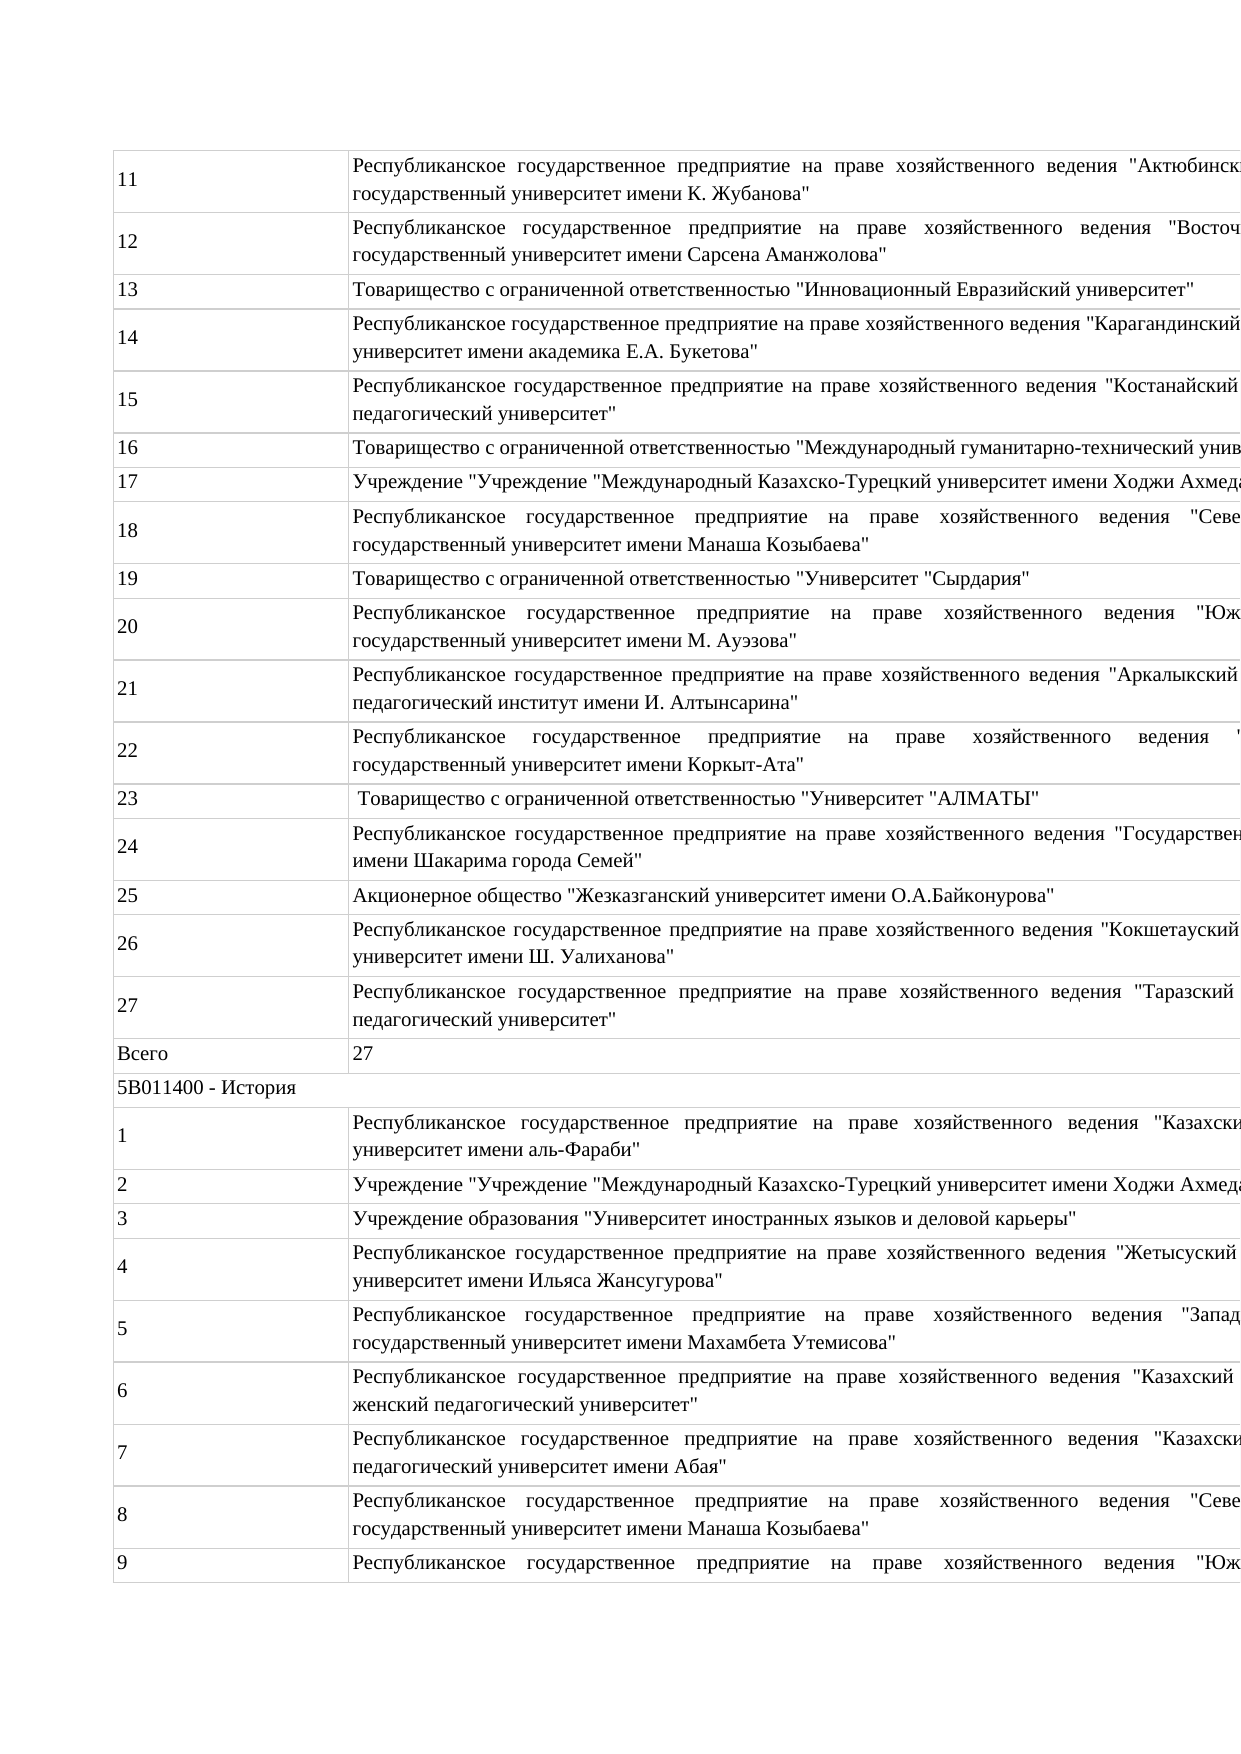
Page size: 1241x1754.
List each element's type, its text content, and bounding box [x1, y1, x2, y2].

table_cell 23 [114, 785, 348, 818]
table_cell 5B011400 - История [114, 1074, 1240, 1107]
table_cell Республиканское государственное предприятие на праве хозяйственного ведения "Кызылординский государственный университет имени Коркыт-Ата" [349, 723, 1240, 783]
table_cell Товарищество с ограниченной ответственностью "Университет "Сырдария" [349, 564, 1240, 597]
table_cell Учреждение образования "Университет иностранных языков и деловой карьеры" [349, 1204, 1240, 1237]
table_cell 20 [114, 599, 348, 659]
table_cell 19 [114, 564, 348, 597]
table_cell Акционерное общество "Жезказганский университет имени О.А.Байконурова" [349, 881, 1240, 914]
table_cell 7 [114, 1425, 348, 1485]
table_cell 3 [114, 1204, 348, 1237]
table_cell Республиканское государственное предприятие на праве хозяйственного ведения "Западно-Казахстанский государственный университет имени Махамбета Утемисова" [349, 1301, 1240, 1361]
table_cell Товарищество с ограниченной ответственностью "Инновационный Евразийский университет" [349, 275, 1240, 308]
table_cell 21 [114, 661, 348, 721]
table_cell 13 [114, 275, 348, 308]
table_cell Республиканское государственное предприятие на праве хозяйственного ведения "Карагандинский государственный университет имени академика Е.А. Букетова" [349, 310, 1240, 370]
table_cell Республиканское государственное предприятие на праве хозяйственного ведения "Казахский национальный университет имени аль-Фараби" [349, 1108, 1240, 1169]
table_cell 12 [114, 213, 348, 274]
table_cell Всего [114, 1039, 348, 1072]
table_cell Республиканское государственное предприятие на праве хозяйственного ведения "Аркалыкский государственный педагогический институт имени И. Алтынсарина" [349, 661, 1240, 721]
table_cell 1 [114, 1108, 348, 1169]
table_cell 8 [114, 1487, 348, 1547]
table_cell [349, 1549, 1240, 1582]
table_cell 15 [114, 372, 348, 432]
table_cell 5 [114, 1301, 348, 1361]
table_cell Учреждение "Учреждение "Международный Казахско-Турецкий университет имени Ходжи Ахмеда Ясави"" [349, 1170, 1240, 1203]
table_cell Товарищество с ограниченной ответственностью "Международный гуманитарно-технический университет" [349, 434, 1240, 467]
table_cell Республиканское государственное предприятие на праве хозяйственного ведения "Восточно-Казахстанский государственный университет имени Сарсена Аманжолова" [349, 213, 1240, 274]
table_cell 6 [114, 1363, 348, 1423]
table_cell Республиканское государственное предприятие на праве хозяйственного ведения "Жетысуский государственный университет имени Ильяса Жансугурова" [349, 1239, 1240, 1299]
table_cell Республиканское государственное предприятие на праве хозяйственного ведения "Южно-Казахстанский государственный университет имени М. Ауэзова" [349, 599, 1240, 659]
table_cell Республиканское государственное предприятие на праве хозяйственного ведения "Казахский национальный педагогический университет имени Абая" [349, 1425, 1240, 1485]
table_cell 14 [114, 310, 348, 370]
table_cell 11 [114, 151, 348, 212]
table_cell Республиканское государственное предприятие на праве хозяйственного ведения "Актюбинский региональный государственный университет имени К. Жубанова" [349, 151, 1240, 212]
table_cell Республиканское государственное предприятие на праве хозяйственного ведения "Кокшетауский государственный университет имени Ш. Уалиханова" [349, 915, 1240, 976]
table_cell Республиканское государственное предприятие на праве хозяйственного ведения "Государственный университет имени Шакарима города Семей" [349, 819, 1240, 880]
table_cell Товарищество с ограниченной ответственностью "Университет "АЛМАТЫ" [349, 785, 1240, 818]
table_cell 16 [114, 434, 348, 467]
table_cell 18 [114, 502, 348, 563]
table_cell Республиканское государственное предприятие на праве хозяйственного ведения "Костанайский государственный педагогический университет" [349, 372, 1240, 432]
table_cell Республиканское государственное предприятие на праве хозяйственного ведения "Северо-Казахстанский государственный университет имени Манаша Козыбаева" [349, 502, 1240, 563]
table_cell Республиканское государственное предприятие на праве хозяйственного ведения "Таразский государственный педагогический университет" [349, 977, 1240, 1038]
table_cell 9 [114, 1549, 348, 1582]
table_cell 27 [114, 977, 348, 1038]
table_cell Учреждение "Учреждение "Международный Казахско-Турецкий университет имени Ходжи Ахмеда Ясави"" [349, 468, 1240, 501]
table_cell 24 [114, 819, 348, 880]
table_cell 25 [114, 881, 348, 914]
table_cell 17 [114, 468, 348, 501]
table_cell 27 [349, 1039, 1240, 1072]
table_cell 2 [114, 1170, 348, 1203]
table_cell 26 [114, 915, 348, 976]
table_cell Республиканское государственное предприятие на праве хозяйственного ведения "Казахский государственный женский педагогический университет" [349, 1363, 1240, 1423]
table_cell 4 [114, 1239, 348, 1299]
table_cell 22 [114, 723, 348, 783]
table_cell Республиканское государственное предприятие на праве хозяйственного ведения "Северо-Казахстанский государственный университет имени Манаша Козыбаева" [349, 1487, 1240, 1547]
